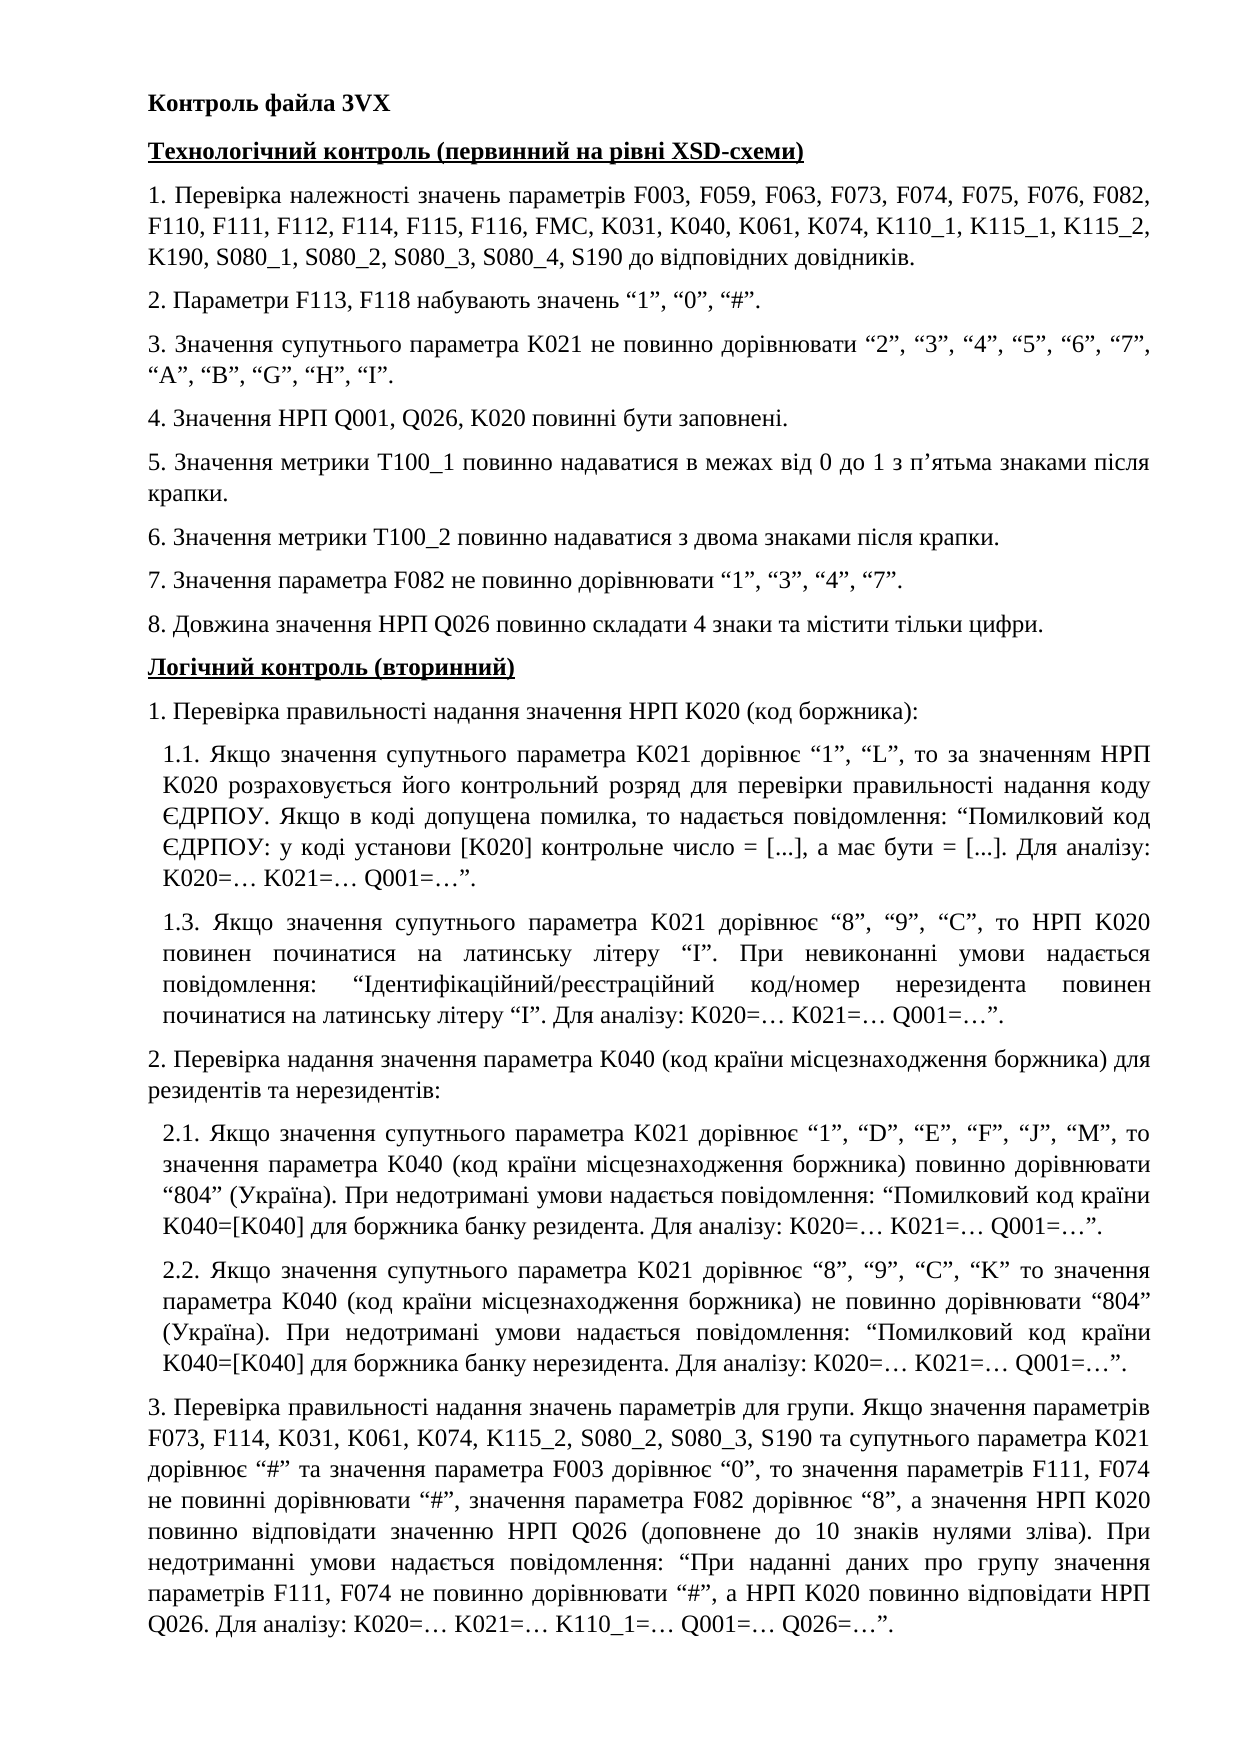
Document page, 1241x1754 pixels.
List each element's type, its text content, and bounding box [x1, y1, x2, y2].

text 8. Довжина значення НРП Q026 повинно складати 4 знаки та містити тільки цифри. [148, 609, 1152, 637]
text Технологічний контроль (первинний на рівні XSD-схеми) [148, 136, 1152, 165]
text 2. Параметри F113, F118 набувають значень “1”, “0”, “#”. [148, 285, 1152, 314]
text 2.2. Якщо значення супутнього параметра K021 дорівнює “8”, “9”, “C”, “K” то значення параметра K040 (код країни місцезнаходження боржника) не повинно дорівнювати “804” (Україна). При недотримані умови надається повідомлення: “Помилковий код країни K040=[K040] для боржника банку нерезидента. Для аналізу: K020=… K021=… Q001=…”. [162, 1255, 1152, 1377]
text 1. Перевірка належності значень параметрів F003, F059, F063, F073, F074, F075, F076, F082, F110, F111, F112, F114, F115, F116, FMC, K031, K040, K061, K074, K110_1, K115_1, K115_2, K190, S080_1, S080_2, S080_3, S080_4, S190 до відповідних довідників. [148, 180, 1152, 271]
text 5. Значення метрики T100_1 повинно надаватися в межах від 0 до 1 з п’ятьма знаками після крапки. [148, 447, 1152, 507]
text 7. Значення параметра F082 не повинно дорівнювати “1”, “3”, “4”, “7”. [148, 565, 1152, 594]
text 2. Перевірка надання значення параметра K040 (код країни місцезнаходження боржника) для резидентів та нерезидентів: [148, 1044, 1152, 1103]
text 2.1. Якщо значення супутнього параметра K021 дорівнює “1”, “D”, “E”, “F”, “J”, “M”, то значення параметра K040 (код країни місцезнаходження боржника) повинно дорівнювати “804” (Україна). При недотримані умови надається повідомлення: “Помилковий код країни K040=[K040] для боржника банку резидента. Для аналізу: K020=… K021=… Q001=…”. [162, 1118, 1152, 1240]
text 6. Значення метрики T100_2 повинно надаватися з двома знаками після крапки. [148, 522, 1152, 550]
text 1.1. Якщо значення супутнього параметра K021 дорівнює “1”, “L”, то за значенням НРП K020 розраховується його контрольний розряд для перевірки правильності надання коду ЄДРПОУ. Якщо в коді допущена помилка, то надається повідомлення: “Помилковий код ЄДРПОУ: у коді установи [K020] контрольне число = [...], а має бути = [...]. Для аналізу: K020=… K021=… Q001=…”. [162, 739, 1152, 892]
text 1. Перевірка правильності надання значення НРП K020 (код боржника): [148, 696, 1152, 724]
text 4. Значення НРП Q001, Q026, K020 повинні бути заповнені. [148, 403, 1152, 432]
text 3. Перевірка правильності надання значень параметрів для групи. Якщо значення параметрів F073, F114, K031, K061, K074, K115_2, S080_2, S080_3, S190 та супутнього параметра K021 дорівнює “#” та значення параметра F003 дорівнює “0”, то значення параметрів F111, F074 не повинні дорівнювати “#”, значення параметра F082 дорівнює “8”, а значення НРП K020 повинно відповідати значенню НРП Q026 (доповнене до 10 знаків нулями зліва). При недотриманні умови надається повідомлення: “При наданні даних про групу значення параметрів F111, F074 не повинно дорівнювати “#”, а НРП K020 повинно відповідати НРП Q026. Для аналізу: K020=… K021=… K110_1=… Q001=… Q026=…”. [148, 1392, 1152, 1638]
text Контроль файла 3VX [148, 88, 1152, 117]
text 1.3. Якщо значення супутнього параметра K021 дорівнює “8”, “9”, “C”, то НРП K020 повинен починатися на латинську літеру “I”. При невиконанні умови надається повідомлення: “Ідентифікаційний/реєстраційний код/номер нерезидента повинен починатися на латинську літеру “I”. Для аналізу: K020=… K021=… Q001=…”. [162, 907, 1152, 1029]
text Логічний контроль (вторинний) [148, 652, 1152, 681]
text 3. Значення супутнього параметра K021 не повинно дорівнювати “2”, “3”, “4”, “5”, “6”, “7”, “A”, “B”, “G”, “H”, “I”. [148, 329, 1152, 389]
